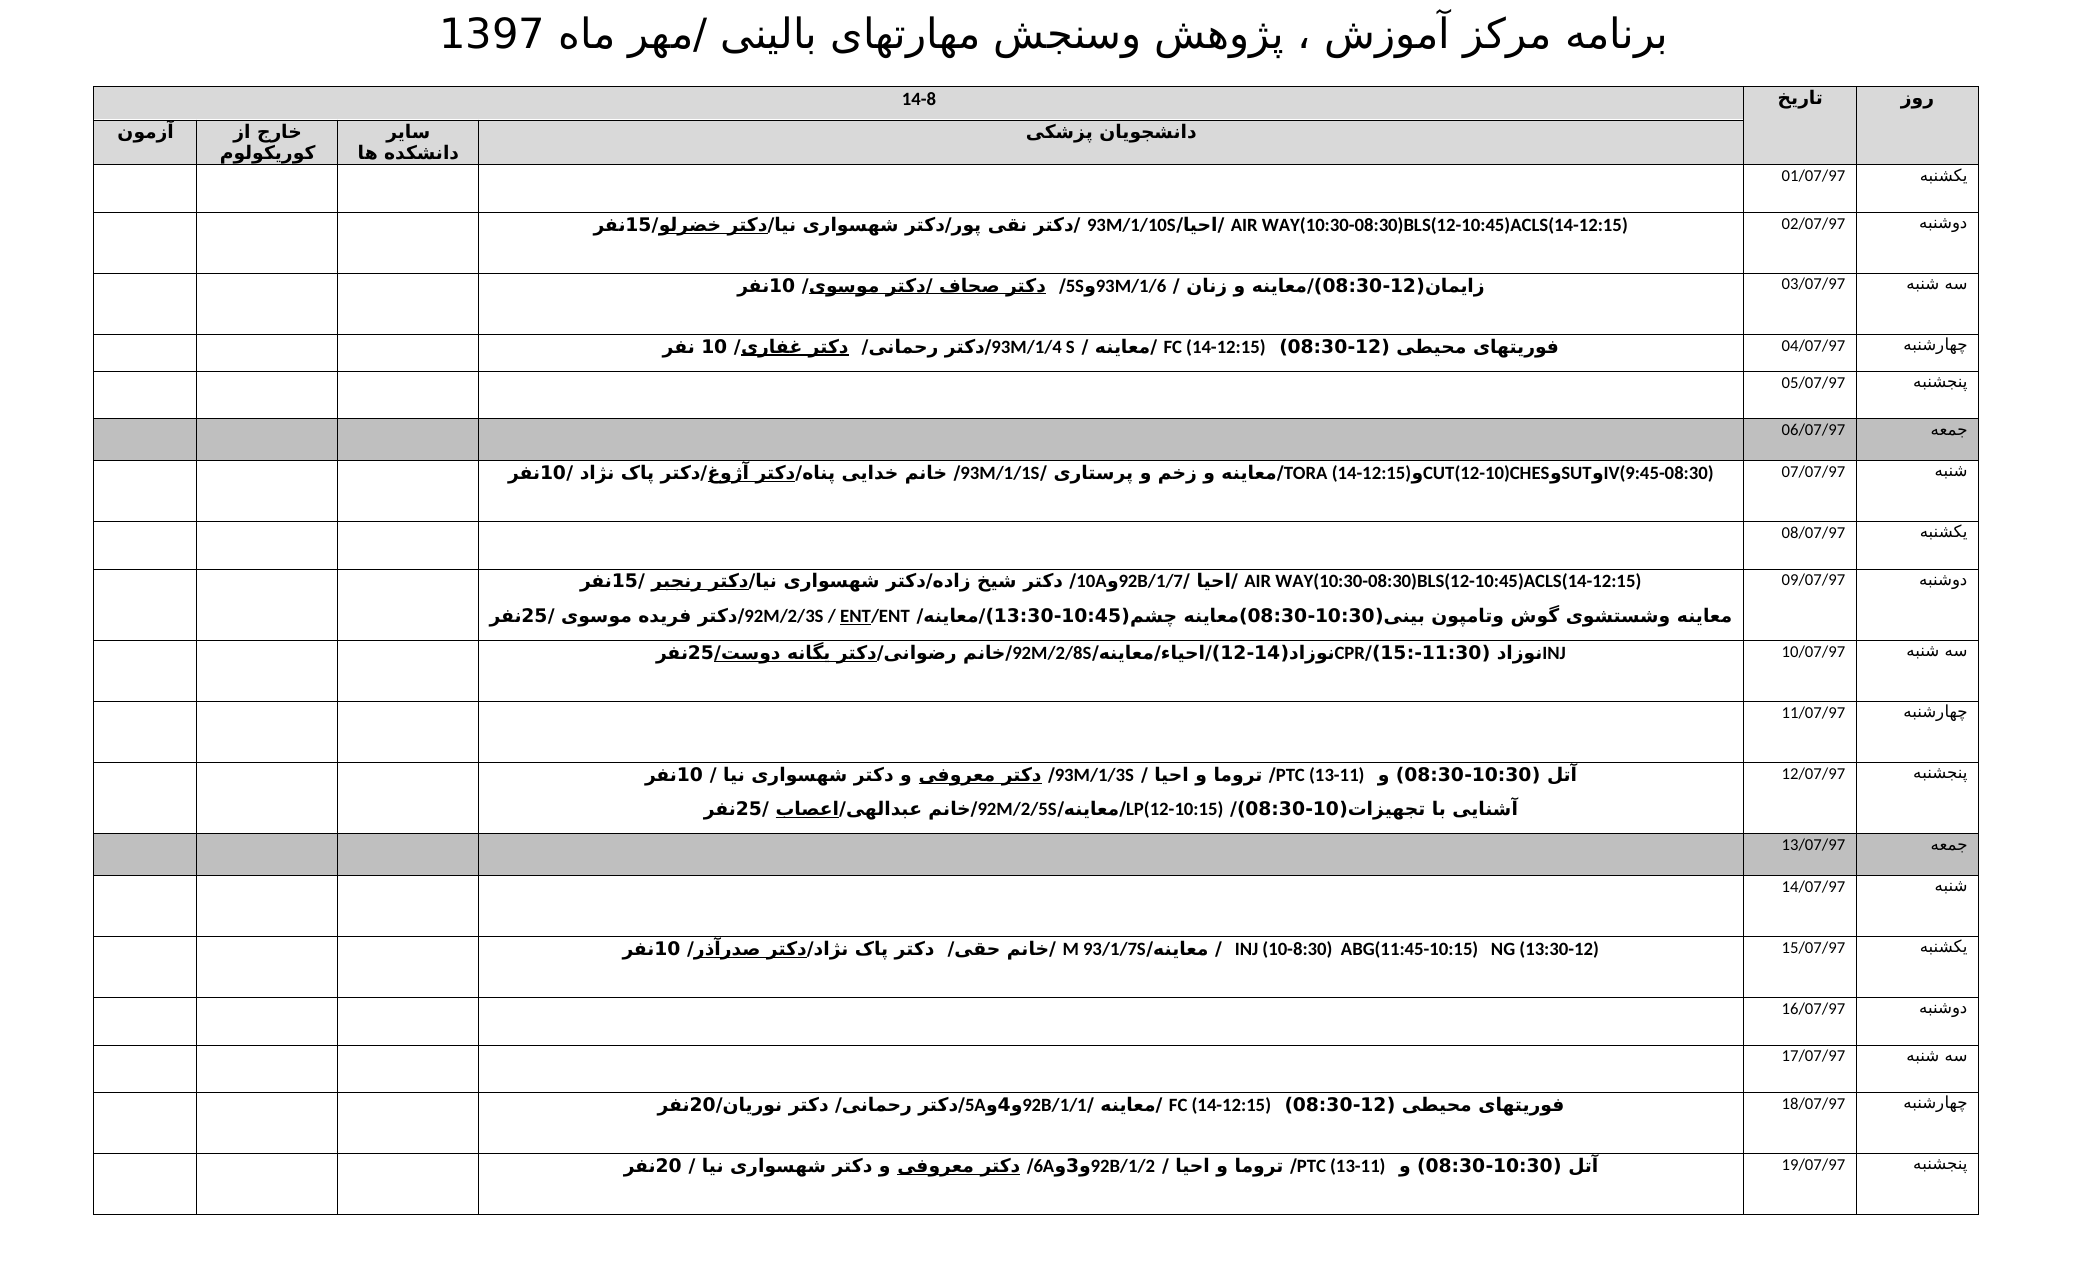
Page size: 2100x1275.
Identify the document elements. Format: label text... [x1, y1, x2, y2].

table_cell [94, 834, 196, 875]
table_cell [479, 522, 1743, 568]
table_cell [197, 461, 337, 521]
table_cell [197, 372, 337, 418]
table_cell [338, 1154, 478, 1214]
table_cell [338, 937, 478, 997]
table_cell [197, 335, 337, 371]
table_header 14-8 [94, 87, 1743, 119]
table_cell [479, 834, 1743, 875]
table_cell [94, 763, 196, 833]
table_cell INJنوزاد (11:30-:15)/CPRنوزاد(14-12)/احیاء/معاینه/92M/2/8S/خانم رضوانی/دکتر یگانه دوست/25نفر [479, 641, 1743, 701]
table_cell آتل (10:30-08:30) و PTC (13-11)/ تروما و احیا / 92B/1/2و3و6A/ دکتر معروفی و دکتر شهسواری نیا / 20نفر [479, 1154, 1743, 1214]
table_cell [479, 876, 1743, 936]
table_cell چهارشنبه [1857, 702, 1978, 762]
table_cell [94, 335, 196, 371]
table_cell [94, 274, 196, 334]
table_cell شنبه [1857, 461, 1978, 521]
table_cell چهارشنبه [1857, 335, 1978, 371]
table_cell سایر دانشکده ها [338, 121, 478, 164]
table_cell [197, 522, 337, 568]
table_cell 10/07/97 [1744, 641, 1856, 701]
table_cell [479, 998, 1743, 1044]
table_cell فوریتهای محیطی (12-08:30) FC (14-12:15) /معاینه / 93M/1/4 S/دکتر رحمانی/ دکتر غفاری/ 10 نفر [479, 335, 1743, 371]
table_cell [338, 1093, 478, 1153]
table_cell یکشنبه [1857, 165, 1978, 212]
table_cell جمعه [1857, 419, 1978, 460]
table_cell 19/07/97 [1744, 1154, 1856, 1214]
table_cell 16/07/97 [1744, 998, 1856, 1044]
table_cell [338, 213, 478, 273]
table_cell [338, 522, 478, 568]
table_cell پنجشنبه [1857, 372, 1978, 418]
table_cell [197, 1046, 337, 1092]
table_cell [94, 165, 196, 212]
table_cell [94, 213, 196, 273]
table_cell [197, 419, 337, 460]
table_cell [94, 641, 196, 701]
table_cell چهارشنبه [1857, 1093, 1978, 1153]
table_cell [479, 419, 1743, 460]
table_cell 03/07/97 [1744, 274, 1856, 334]
table_cell [94, 702, 196, 762]
table_cell [94, 998, 196, 1044]
table_cell یکشنبه [1857, 937, 1978, 997]
table_cell 12/07/97 [1744, 763, 1856, 833]
table_cell INJ (10-8:30) ABG(11:45-10:15) NG (13:30-12) / معاینه/M 93/1/7S /خانم حقی/ دکتر پاک نژاد/دکتر صدرآذر/ 10نفر [479, 937, 1743, 997]
table_cell [94, 419, 196, 460]
table_cell [479, 372, 1743, 418]
table_cell [338, 702, 478, 762]
table_cell [197, 763, 337, 833]
table_cell 09/07/97 [1744, 570, 1856, 640]
table_cell [94, 1093, 196, 1153]
table_cell [338, 165, 478, 212]
table_cell [338, 570, 478, 640]
table_cell جمعه [1857, 834, 1978, 875]
table_cell دانشجویان پزشکی [479, 121, 1743, 164]
table_cell [338, 998, 478, 1044]
table_cell [94, 372, 196, 418]
table_cell [197, 1093, 337, 1153]
table_cell 05/07/97 [1744, 372, 1856, 418]
table_cell [197, 570, 337, 640]
table_cell سه شنبه [1857, 274, 1978, 334]
table_cell [197, 274, 337, 334]
table_cell [338, 274, 478, 334]
table_cell [479, 165, 1743, 212]
table_cell آتل (10:30-08:30) و PTC (13-11)/ تروما و احیا / 93M/1/3S/ دکتر معروفی و دکتر شهسواری نیا / 10نفر آشنایی با تجهیزات(10-08:30)/ LP(12-10:15)/معاینه/92M/2/5S/خانم عبدالهی/اعصاب /25نفر [479, 763, 1743, 833]
table_cell [197, 213, 337, 273]
table_cell [94, 1046, 196, 1092]
table_cell سه شنبه [1857, 1046, 1978, 1092]
table_cell [338, 876, 478, 936]
table_cell 01/07/97 [1744, 165, 1856, 212]
table_cell 17/07/97 [1744, 1046, 1856, 1092]
table_cell [338, 641, 478, 701]
table_cell یکشنبه [1857, 522, 1978, 568]
table_cell پنجشنبه [1857, 763, 1978, 833]
table_cell 14/07/97 [1744, 876, 1856, 936]
table_cell پنجشنبه [1857, 1154, 1978, 1214]
table_cell 04/07/97 [1744, 335, 1856, 371]
table_cell AIR WAY(10:30-08:30)BLS(12-10:45)ACLS(14-12:15) /احیا/93M/1/10S /دکتر نقی پور/دکتر شهسواری نیا/دکتر خضرلو/15نفر [479, 213, 1743, 273]
table_cell 08/07/97 [1744, 522, 1856, 568]
table_cell [197, 702, 337, 762]
table_cell [197, 165, 337, 212]
table_cell [197, 834, 337, 875]
table_cell 06/07/97 [1744, 419, 1856, 460]
table_cell [94, 937, 196, 997]
table_cell [94, 876, 196, 936]
table_cell [197, 641, 337, 701]
table_cell [94, 522, 196, 568]
table_cell [338, 372, 478, 418]
table_cell شنبه [1857, 876, 1978, 936]
table_cell سه شنبه [1857, 641, 1978, 701]
table_cell [197, 937, 337, 997]
table_cell 07/07/97 [1744, 461, 1856, 521]
table_cell IV(9:45-08:30)وSUTوCUT(12-10)CHESوTORA (14-12:15)/معاینه و زخم و پرستاری /93M/1/1S/ خانم خدایی پناه/دکتر آژوغ/دکتر پاک نژاد /10نفر [479, 461, 1743, 521]
table_cell 02/07/97 [1744, 213, 1856, 273]
table_cell [479, 1046, 1743, 1092]
table_cell [338, 763, 478, 833]
table_cell 18/07/97 [1744, 1093, 1856, 1153]
table_cell خارج از کوریکولوم [197, 121, 337, 164]
table_cell 15/07/97 [1744, 937, 1856, 997]
table_cell [479, 702, 1743, 762]
table_cell [94, 570, 196, 640]
table_cell [338, 834, 478, 875]
table_cell 11/07/97 [1744, 702, 1856, 762]
table_cell [94, 461, 196, 521]
table_cell [338, 419, 478, 460]
table_cell AIR WAY(10:30-08:30)BLS(12-10:45)ACLS(14-12:15) /احیا /92B/1/7و10A/ دکتر شیخ زاده/دکتر شهسواری نیا/دکتر رنجبر /15نفر معاینه وشستشوی گوش وتامپون بینی(10:30-08:30)معاینه چشم(10:45-13:30)/معاینه/ 92M/2/3S / ENT/ENT/دکتر فریده موسوی /25نفر [479, 570, 1743, 640]
table_cell [197, 998, 337, 1044]
table_header تاریخ [1744, 87, 1856, 164]
table_cell [94, 1154, 196, 1214]
table_cell زایمان(12-08:30)/معاینه و زنان / 93M/1/6و5S/ دکتر صحاف /دکتر موسوی/ 10نفر [479, 274, 1743, 334]
table_cell دوشنبه [1857, 213, 1978, 273]
table_cell [197, 876, 337, 936]
table_cell دوشنبه [1857, 570, 1978, 640]
table_header روز [1857, 87, 1978, 164]
table_cell دوشنبه [1857, 998, 1978, 1044]
table_cell [338, 1046, 478, 1092]
table_cell 13/07/97 [1744, 834, 1856, 875]
text برنامه مرکز آموزش ، پژوهش وسنجش مهارتهای بالینی /مهر ماه 1397 [75, 9, 2033, 58]
table_cell [338, 335, 478, 371]
table_cell آزمون [94, 121, 196, 164]
table_cell فوریتهای محیطی (12-08:30) FC (14-12:15) /معاینه /92B/1/1و4و5A/دکتر رحمانی/ دکتر نوریان/20نفر [479, 1093, 1743, 1153]
table_cell [197, 1154, 337, 1214]
table_cell [338, 461, 478, 521]
